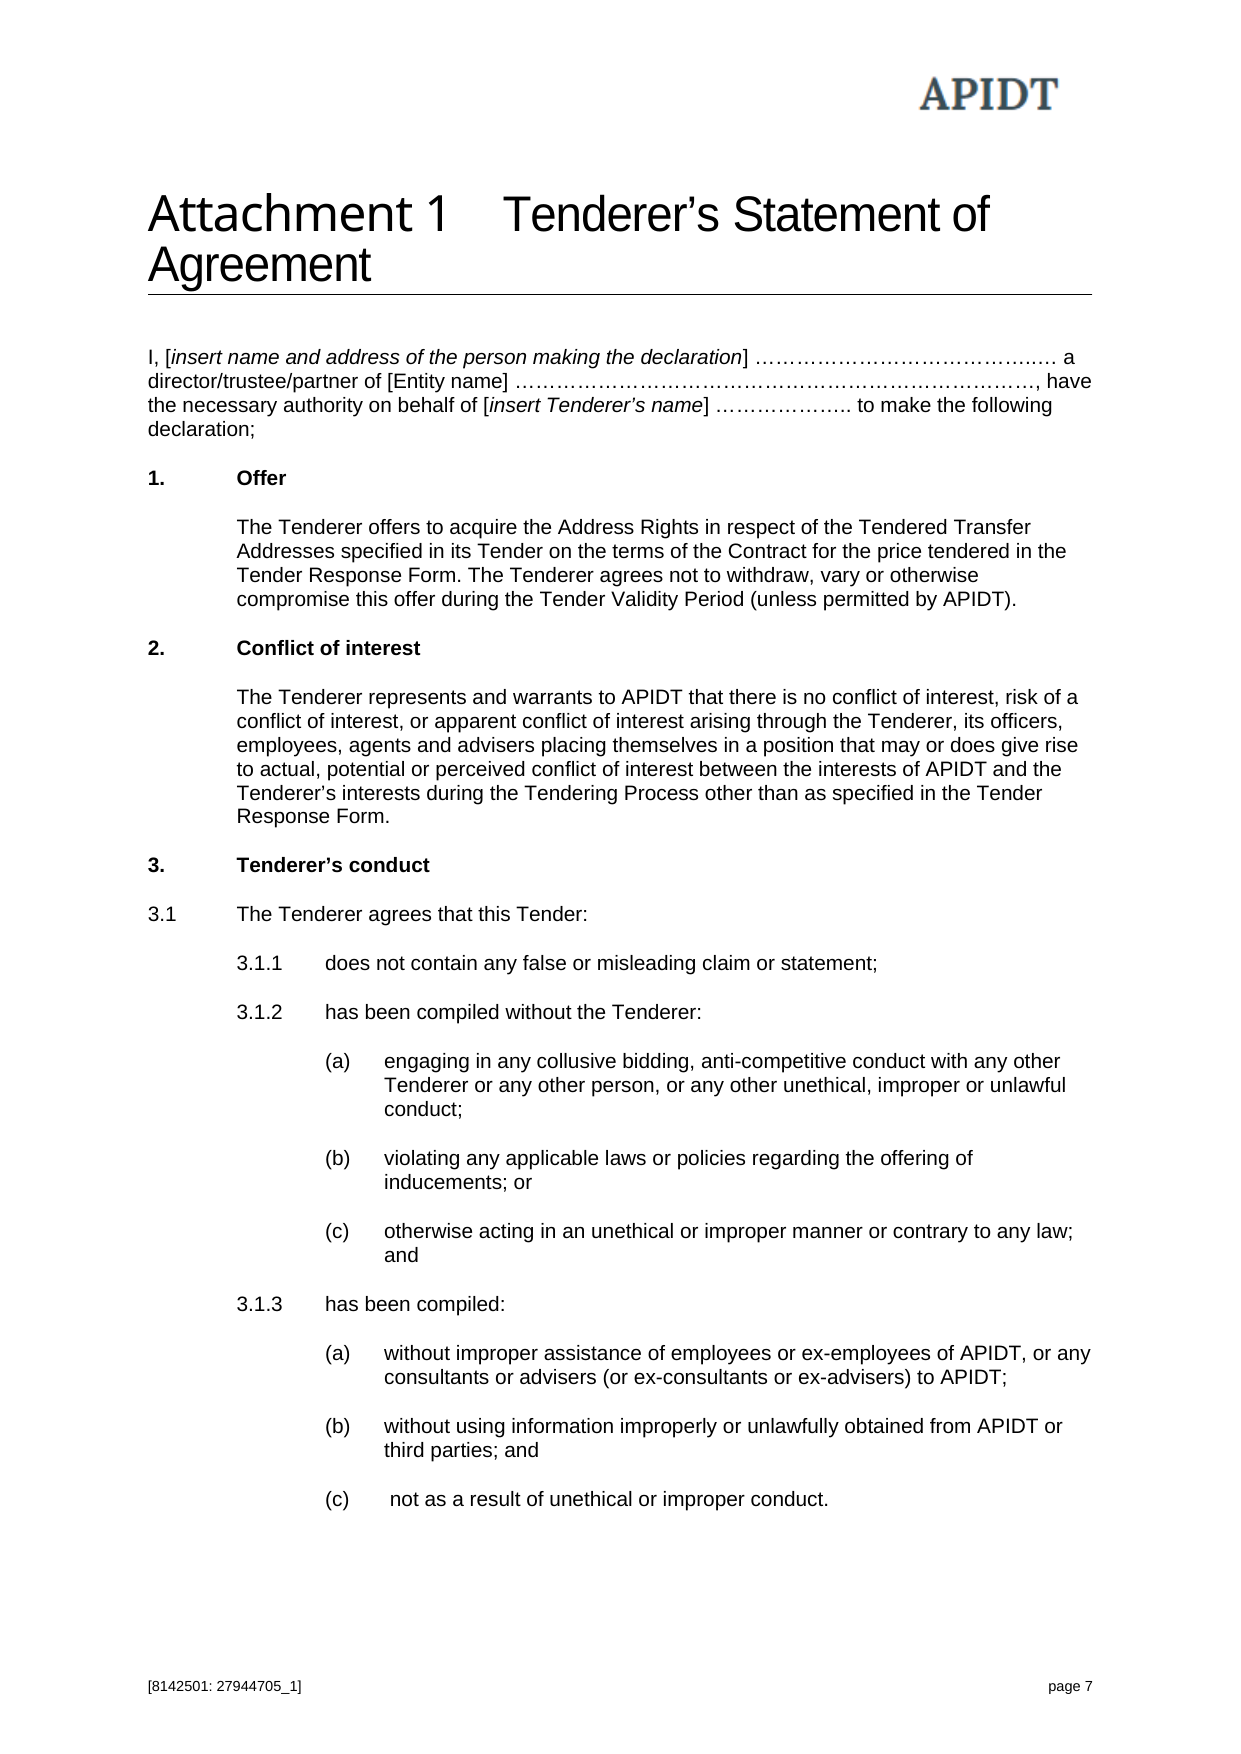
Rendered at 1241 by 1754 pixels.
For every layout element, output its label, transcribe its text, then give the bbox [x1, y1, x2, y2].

list Conflict of interest [148, 636, 1092, 659]
list Tenderer’s Statement of Agreement [148, 192, 1092, 294]
list without using information improperly or unlawfully obtained from APIDT or third parties; and [325, 1414, 1092, 1462]
list The Tenderer agrees that this Tender: [148, 902, 1092, 926]
text The Tenderer represents and warrants to APIDT that there is no conflict of interest, risk of a conflict of interest, or apparent conflict of interest arising through the Tenderer, its officers, employees, agents and advisers placing themselves in a position that may or does give rise to actual, potential or perceived conflict of interest between the interests of APIDT and the Tenderer’s interests during the Tendering Process other than as specified in the Tender Response Form. [236, 684, 1092, 828]
list has been compiled: [236, 1292, 1092, 1316]
list not as a result of unethical or improper conduct. [325, 1487, 1092, 1511]
list does not contain any false or misleading claim or statement; [236, 951, 1092, 975]
list otherwise acting in an unethical or improper manner or contrary to any law; and [325, 1219, 1092, 1267]
text I, [insert name and address of the person making the declaration] …………………………………..… a director/trustee/partner of [Entity name] …………………………………………………………………, have the necessary authority on behalf of [insert Tenderer’s name] ……………….. to make the following declaration; [148, 345, 1092, 441]
list violating any applicable laws or policies regarding the offering of inducements; or [325, 1146, 1092, 1194]
picture [908, 59, 1093, 124]
text The Tenderer offers to acquire the Address Rights in respect of the Tendered Transfer Addresses specified in its Tender on the terms of the Contract for the price tendered in the Tender Response Form. The Tenderer agrees not to withdraw, vary or otherwise compromise this offer during the Tender Validity Period (unless permitted by APIDT). [236, 515, 1092, 611]
list Tenderer’s conduct [148, 853, 1092, 877]
list without improper assistance of employees or ex-employees of APIDT, or any consultants or advisers (or ex-consultants or ex-advisers) to APIDT; [325, 1341, 1092, 1389]
list Offer [148, 466, 1092, 490]
list has been compiled without the Tenderer: [236, 1000, 1092, 1024]
list engaging in any collusive bidding, anti-competitive conduct with any other Tenderer or any other person, or any other unethical, improper or unlawful conduct; [325, 1049, 1092, 1121]
